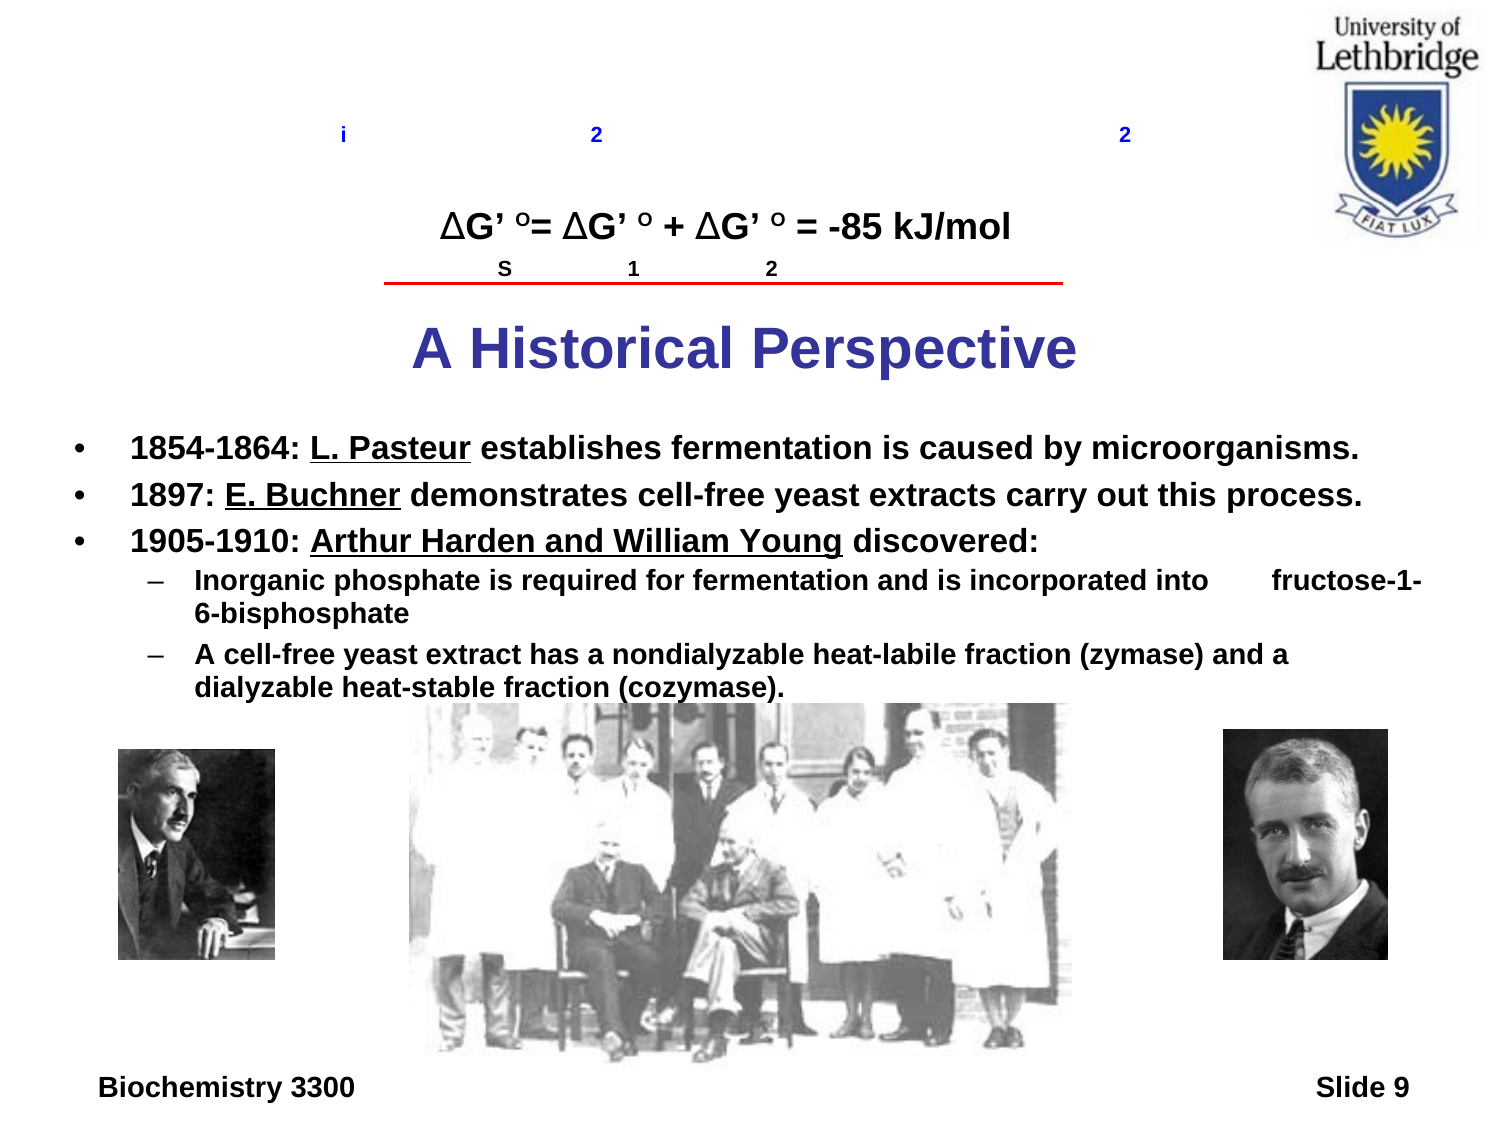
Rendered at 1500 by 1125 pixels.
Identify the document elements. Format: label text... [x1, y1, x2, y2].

text ∆G’ O= ∆G’ O + ∆G’ O = -85 kJ/mol [222, 200, 1230, 251]
picture [1223, 729, 1388, 960]
picture [409, 703, 1072, 1070]
list 1905-1910: Arthur Harden and William Young discovered: [74, 522, 1463, 560]
picture [118, 749, 275, 960]
picture [1296, 0, 1500, 255]
list 1897: E. Buchner demonstrates cell-free yeast extracts carry out this process. [74, 475, 1463, 513]
list A cell-free yeast extract has a nondialyzable heat-labile fraction (zymase) and a dialyzable heat-stable fraction (cozymase). [147, 638, 1437, 703]
text i 2 2 [39, 122, 1475, 147]
list Inorganic phosphate is required for fermentation and is incorporated into fructose-1-6-bisphosphate [147, 565, 1437, 630]
subtitle A Historical Perspective [39, 314, 1451, 381]
text S 1 2 [39, 256, 1475, 281]
list 1854-1864: L. Pasteur establishes fermentation is caused by microorganisms. [74, 428, 1463, 467]
